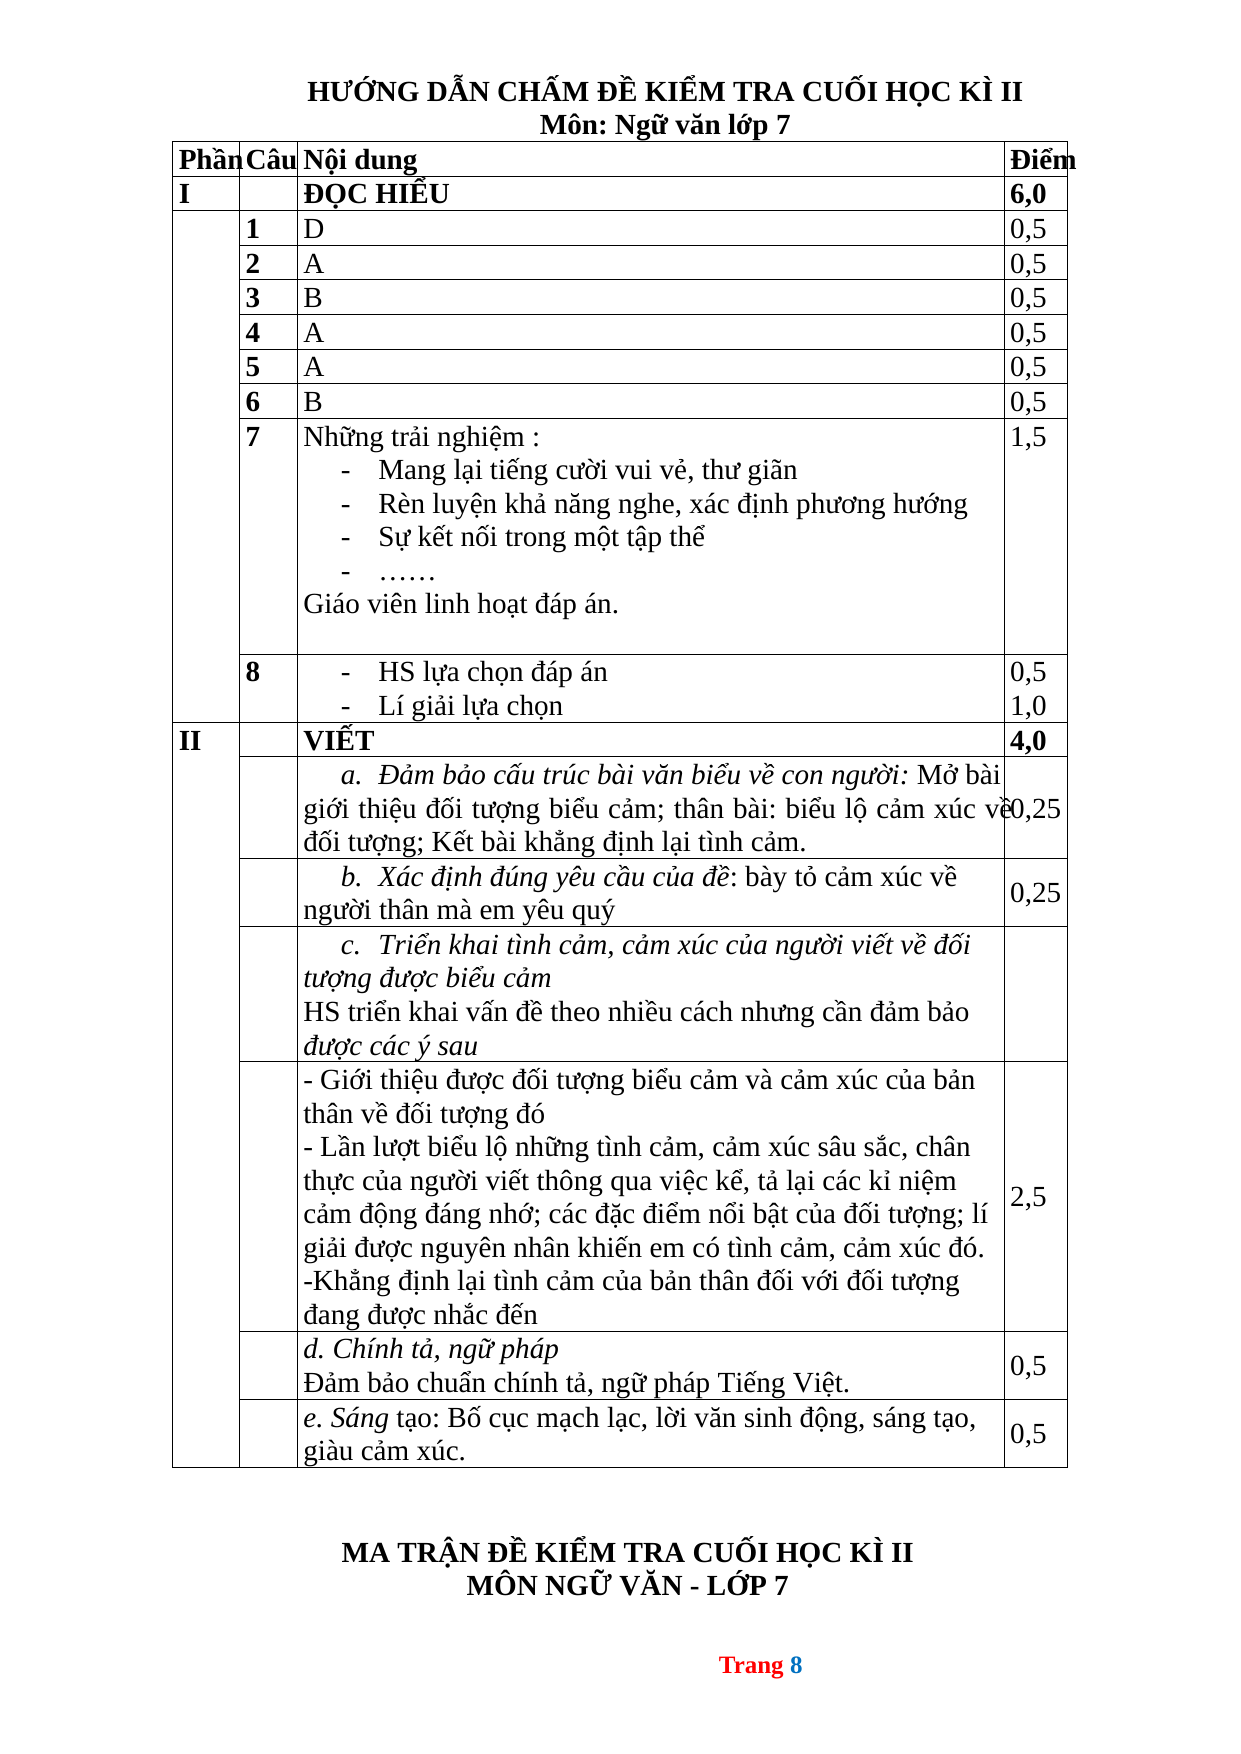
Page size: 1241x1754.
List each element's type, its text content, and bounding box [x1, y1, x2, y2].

table_cell B [298, 280, 1004, 314]
table_cell e. Sáng tạo: Bố cục mạch lạc, lời văn sinh động, sáng tạo, giàu cảm xúc. [298, 1400, 1004, 1467]
table_cell 4,0 [1005, 723, 1067, 756]
table_cell 3 [240, 280, 297, 314]
table_cell 0,5 [1005, 211, 1067, 245]
table_cell [240, 927, 297, 1061]
table_cell D [298, 211, 1004, 245]
table_cell 2 [240, 246, 297, 279]
text HƯỚNG DẪN CHẤM ĐỀ KIỂM TRA CUỐI HỌC KÌ II [150, 74, 1105, 107]
table_cell [240, 1400, 297, 1467]
text Môn: Ngữ văn lớp 7 [150, 107, 1105, 141]
table_cell 1,5 [1005, 419, 1067, 653]
table_cell [240, 723, 297, 756]
table_cell 6,0 [1005, 177, 1067, 210]
table_cell 0,5 [1005, 246, 1067, 279]
table_cell [240, 757, 297, 858]
table_cell [240, 177, 297, 210]
table_cell HS lựa chọn đáp án Lí giải lựa chọn [298, 655, 1004, 722]
table_cell - Giới thiệu được đối tượng biểu cảm và cảm xúc của bản thân về đối tượng đó - Lần lượt biểu lộ những tình cảm, cảm xúc sâu sắc, chân thực của người viết thông qua việc kể, tả lại các kỉ niệm cảm động đáng nhớ; các đặc điểm nổi bật của đối tượng; lí giải được nguyên nhân khiến em có tình cảm, cảm xúc đó. -Khẳng định lại tình cảm của bản thân đối với đối tượng đang được nhắc đến [298, 1062, 1004, 1331]
table_cell 0,5 [1005, 384, 1067, 418]
table_header Điểm [1005, 142, 1067, 176]
table_header Nội dung [298, 142, 1004, 176]
table_cell 0,25 [1005, 859, 1067, 926]
table_cell Những trải nghiệm : Mang lại tiếng cười vui vẻ, thư giãn Rèn luyện khả năng nghe, xác định phương hướng Sự kết nối trong một tập thể …… Giáo viên linh hoạt đáp án. [298, 419, 1004, 653]
table_cell 4 [240, 315, 297, 348]
text MÔN NGỮ VĂN - LỚP 7 [150, 1568, 1105, 1602]
text MA TRẬN ĐỀ KIỂM TRA CUỐI HỌC KÌ II [150, 1535, 1105, 1568]
table_cell 1 [240, 211, 297, 245]
table_cell 0,5 [1005, 280, 1067, 314]
table_cell 0,5 [1005, 315, 1067, 348]
table_cell A [298, 246, 1004, 279]
table_cell 0,5 [1005, 1332, 1067, 1399]
table_cell 0,5 [1005, 350, 1067, 383]
table_header Câu [240, 142, 297, 176]
table_cell d. Chính tả, ngữ pháp Đảm bảo chuẩn chính tả, ngữ pháp Tiếng Việt. [298, 1332, 1004, 1399]
table_cell 7 [240, 419, 297, 653]
table_cell Triển khai tình cảm, cảm xúc của người viết về đối tượng được biểu cảm HS triển khai vấn đề theo nhiều cách nhưng cần đảm bảo được các ý sau [298, 927, 1004, 1061]
table_cell [1005, 927, 1067, 1061]
table_cell 2,5 [1005, 1062, 1067, 1331]
table_cell B [298, 384, 1004, 418]
table_cell [173, 211, 239, 722]
table_cell A [298, 350, 1004, 383]
table_cell II [173, 723, 239, 1467]
table_cell VIẾT [298, 723, 1004, 756]
table_cell ĐỌC HIỂU [298, 177, 1004, 210]
table_cell 8 [240, 655, 297, 722]
table_cell 0,5 [1005, 1400, 1067, 1467]
table_cell 0,5 1,0 [1005, 655, 1067, 722]
table_cell 6 [240, 384, 297, 418]
table_cell 5 [240, 350, 297, 383]
table_cell [240, 859, 297, 926]
table_cell I [173, 177, 239, 210]
table_cell Xác định đúng yêu cầu của đề: bày tỏ cảm xúc về người thân mà em yêu quý [298, 859, 1004, 926]
table_cell [240, 1332, 297, 1399]
table_cell A [298, 315, 1004, 348]
table_cell [240, 1062, 297, 1331]
table_header Phần [173, 142, 239, 176]
table_cell 0,25 [1005, 757, 1067, 858]
table_cell Đảm bảo cấu trúc bài văn biểu về con người: Mở bài giới thiệu đối tượng biểu cảm; thân bài: biểu lộ cảm xúc về đối tượng; Kết bài khẳng định lại tình cảm. [298, 757, 1004, 858]
